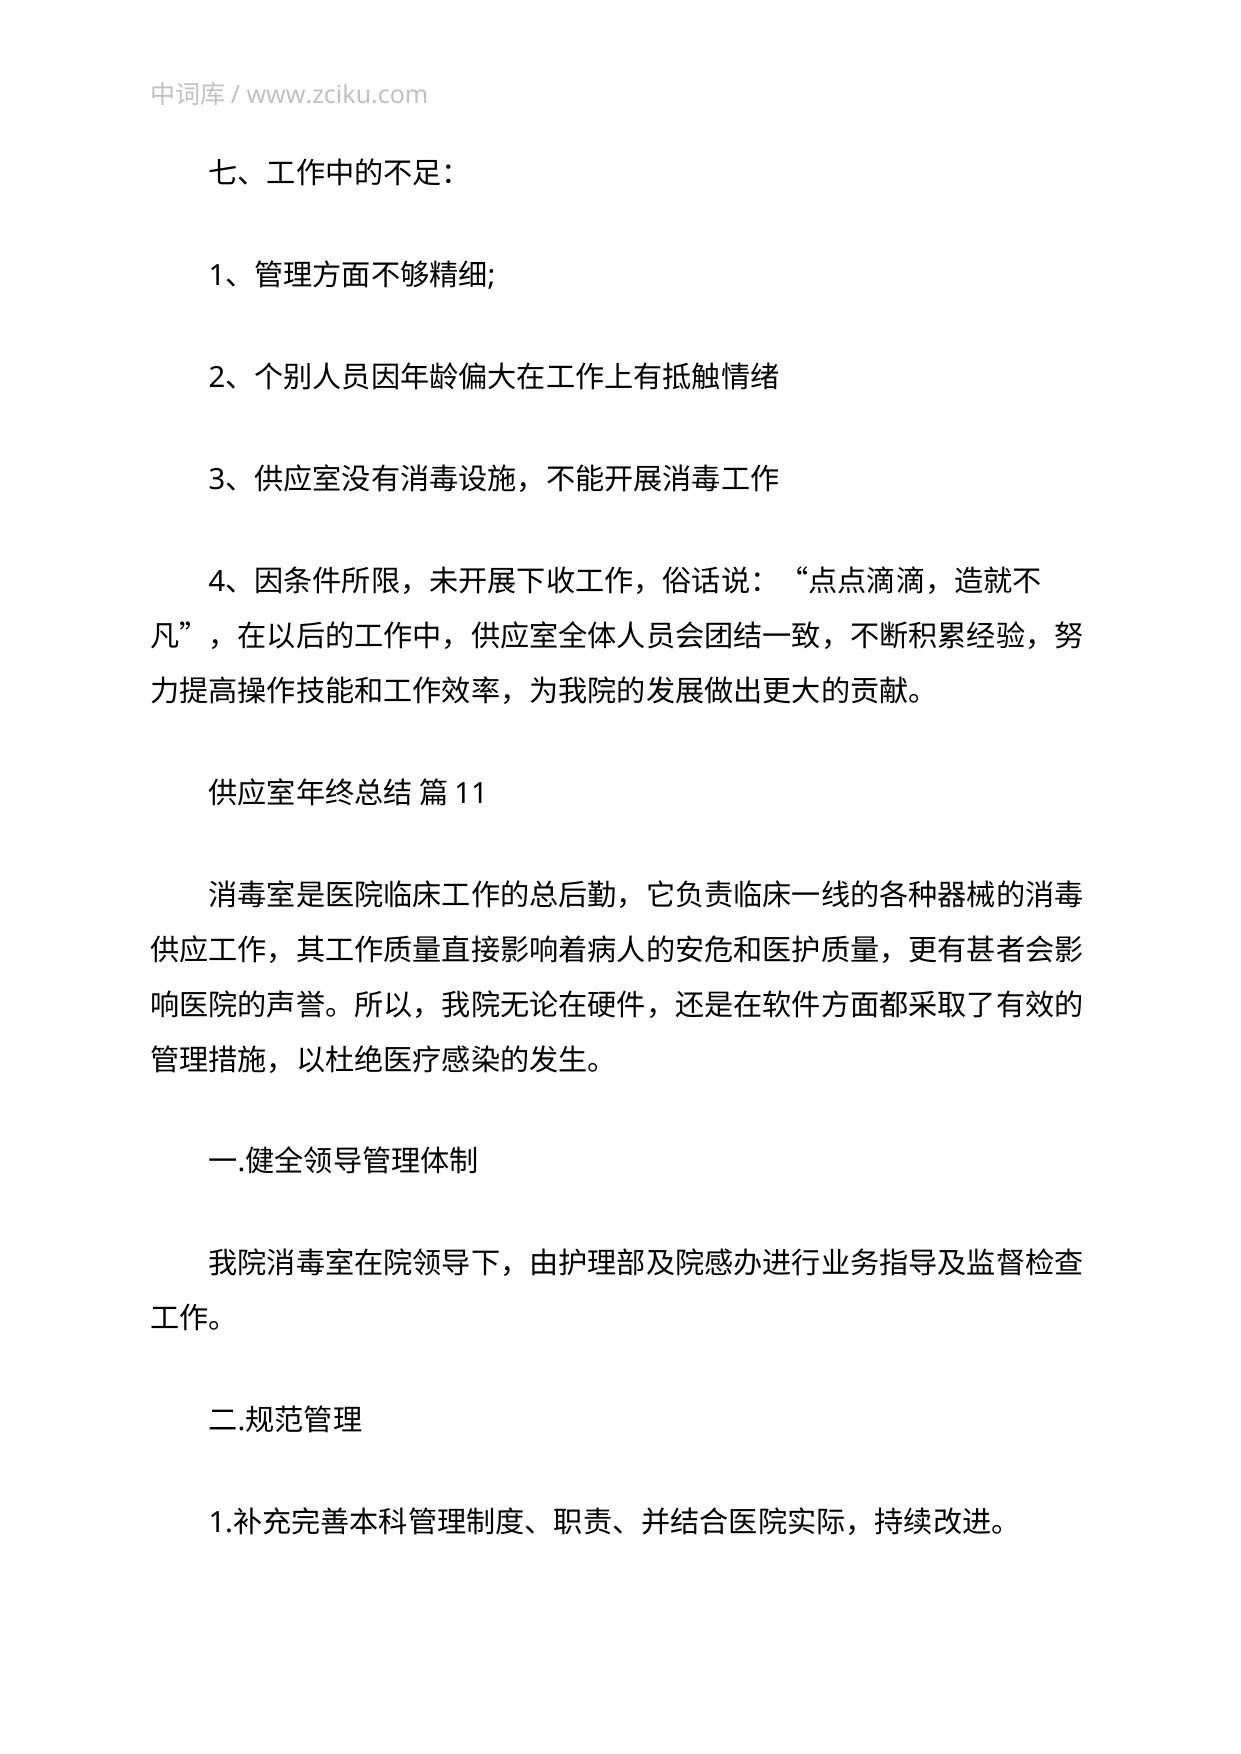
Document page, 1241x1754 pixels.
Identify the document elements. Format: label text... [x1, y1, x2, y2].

text 4、因条件所限，未开展下收工作，俗话说：“点点滴滴，造就不凡”，在以后的工作中，供应室全体人员会团结一致，不断积累经验，努力提高操作技能和工作效率，为我院的发展做出更大的贡献。 [150, 558, 1090, 710]
text 2、个别人员因年龄偏大在工作上有抵触情绪 [150, 354, 1090, 396]
text 供应室年终总结 篇11 [150, 769, 1090, 812]
text 我院消毒室在院领导下，由护理部及院感办进行业务指导及监督检查工作。 [150, 1240, 1090, 1337]
text 3、供应室没有消毒设施，不能开展消毒工作 [150, 456, 1090, 498]
text 消毒室是医院临床工作的总后勤，它负责临床一线的各种器械的消毒供应工作，其工作质量直接影响着病人的安危和医护质量，更有甚者会影响医院的声誉。所以，我院无论在硬件，还是在软件方面都采取了有效的管理措施，以杜绝医疗感染的发生。 [150, 871, 1090, 1078]
text 1.补充完善本科管理制度、职责、并结合医院实际，持续改进。 [150, 1498, 1090, 1541]
text 1、管理方面不够精细; [150, 252, 1090, 294]
text 一.健全领导管理体制 [150, 1138, 1090, 1180]
text 七、工作中的不足： [150, 150, 1090, 192]
text 二.规范管理 [150, 1396, 1090, 1439]
